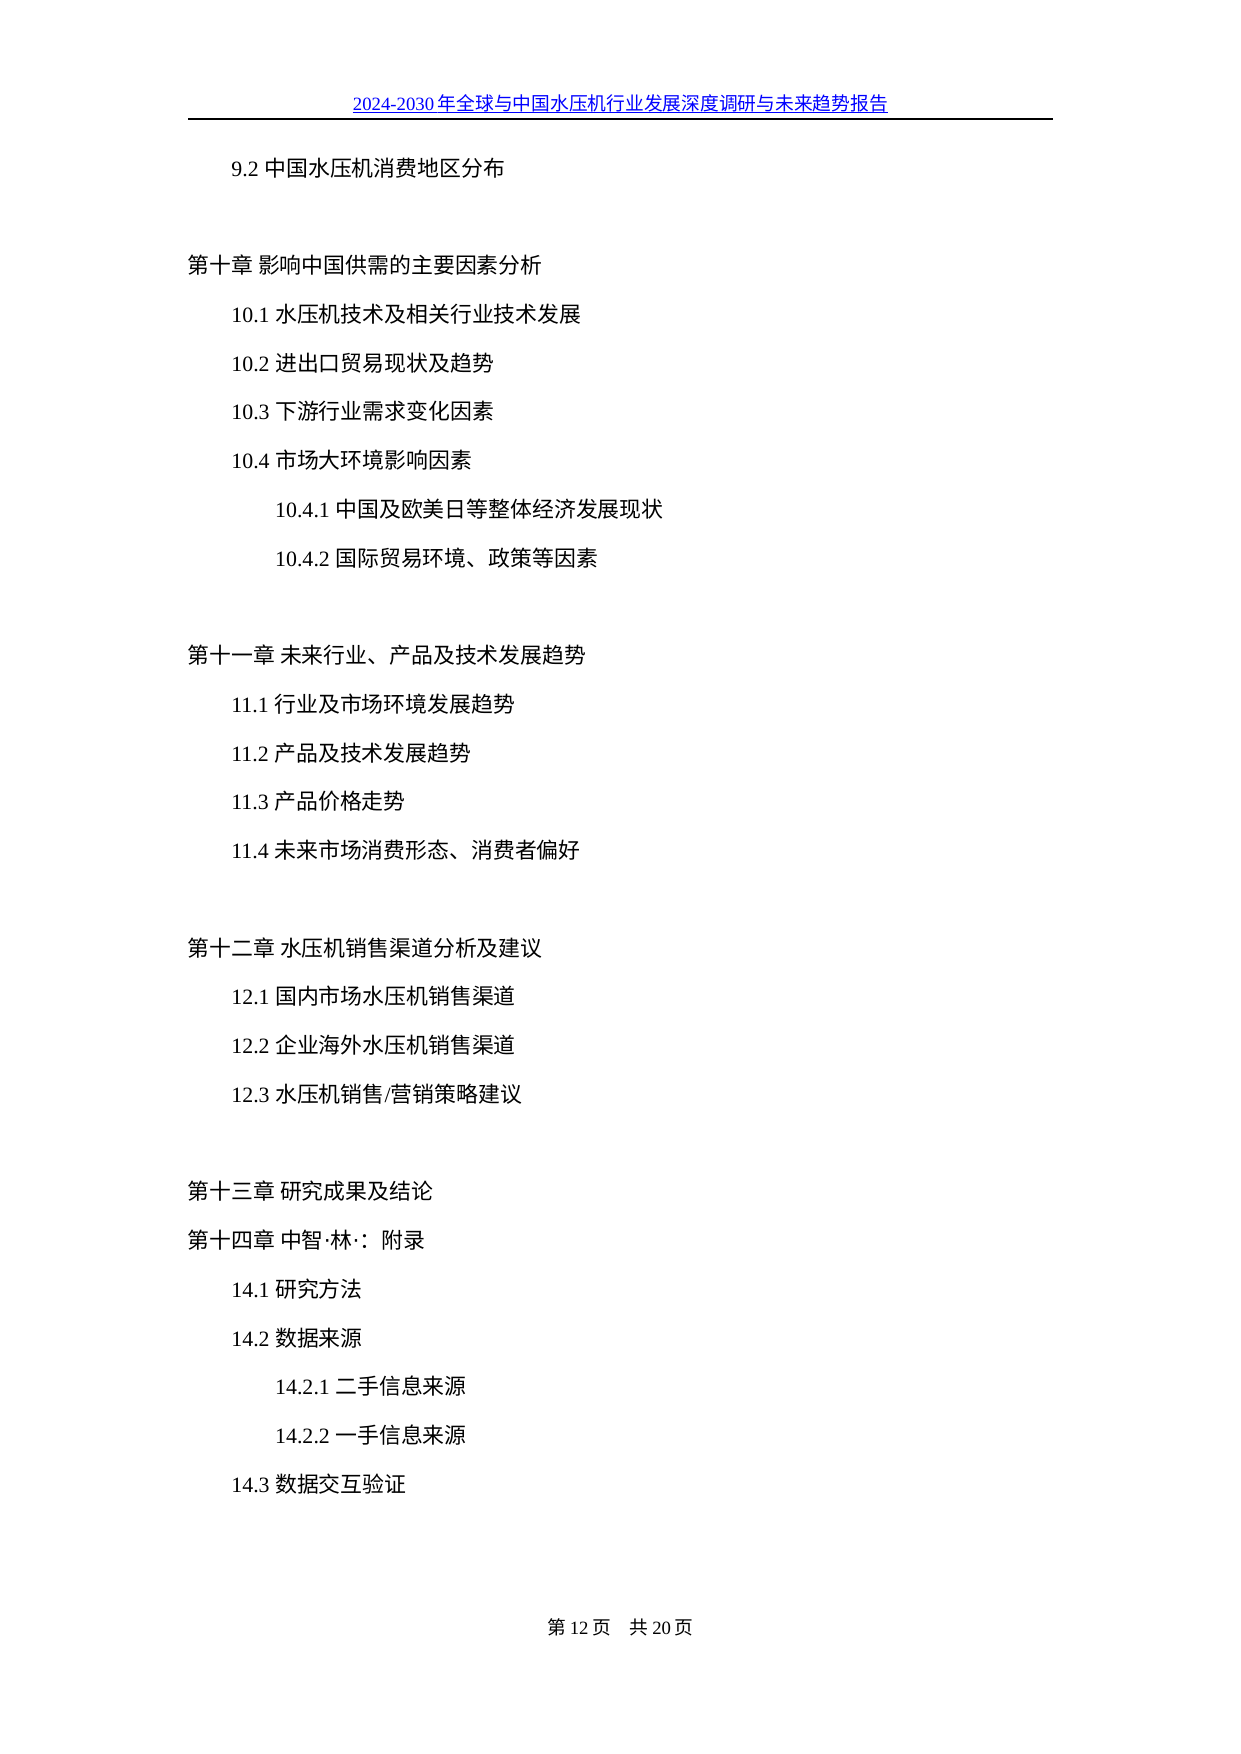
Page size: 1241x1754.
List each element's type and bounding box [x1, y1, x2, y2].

text [187, 150, 1053, 1499]
